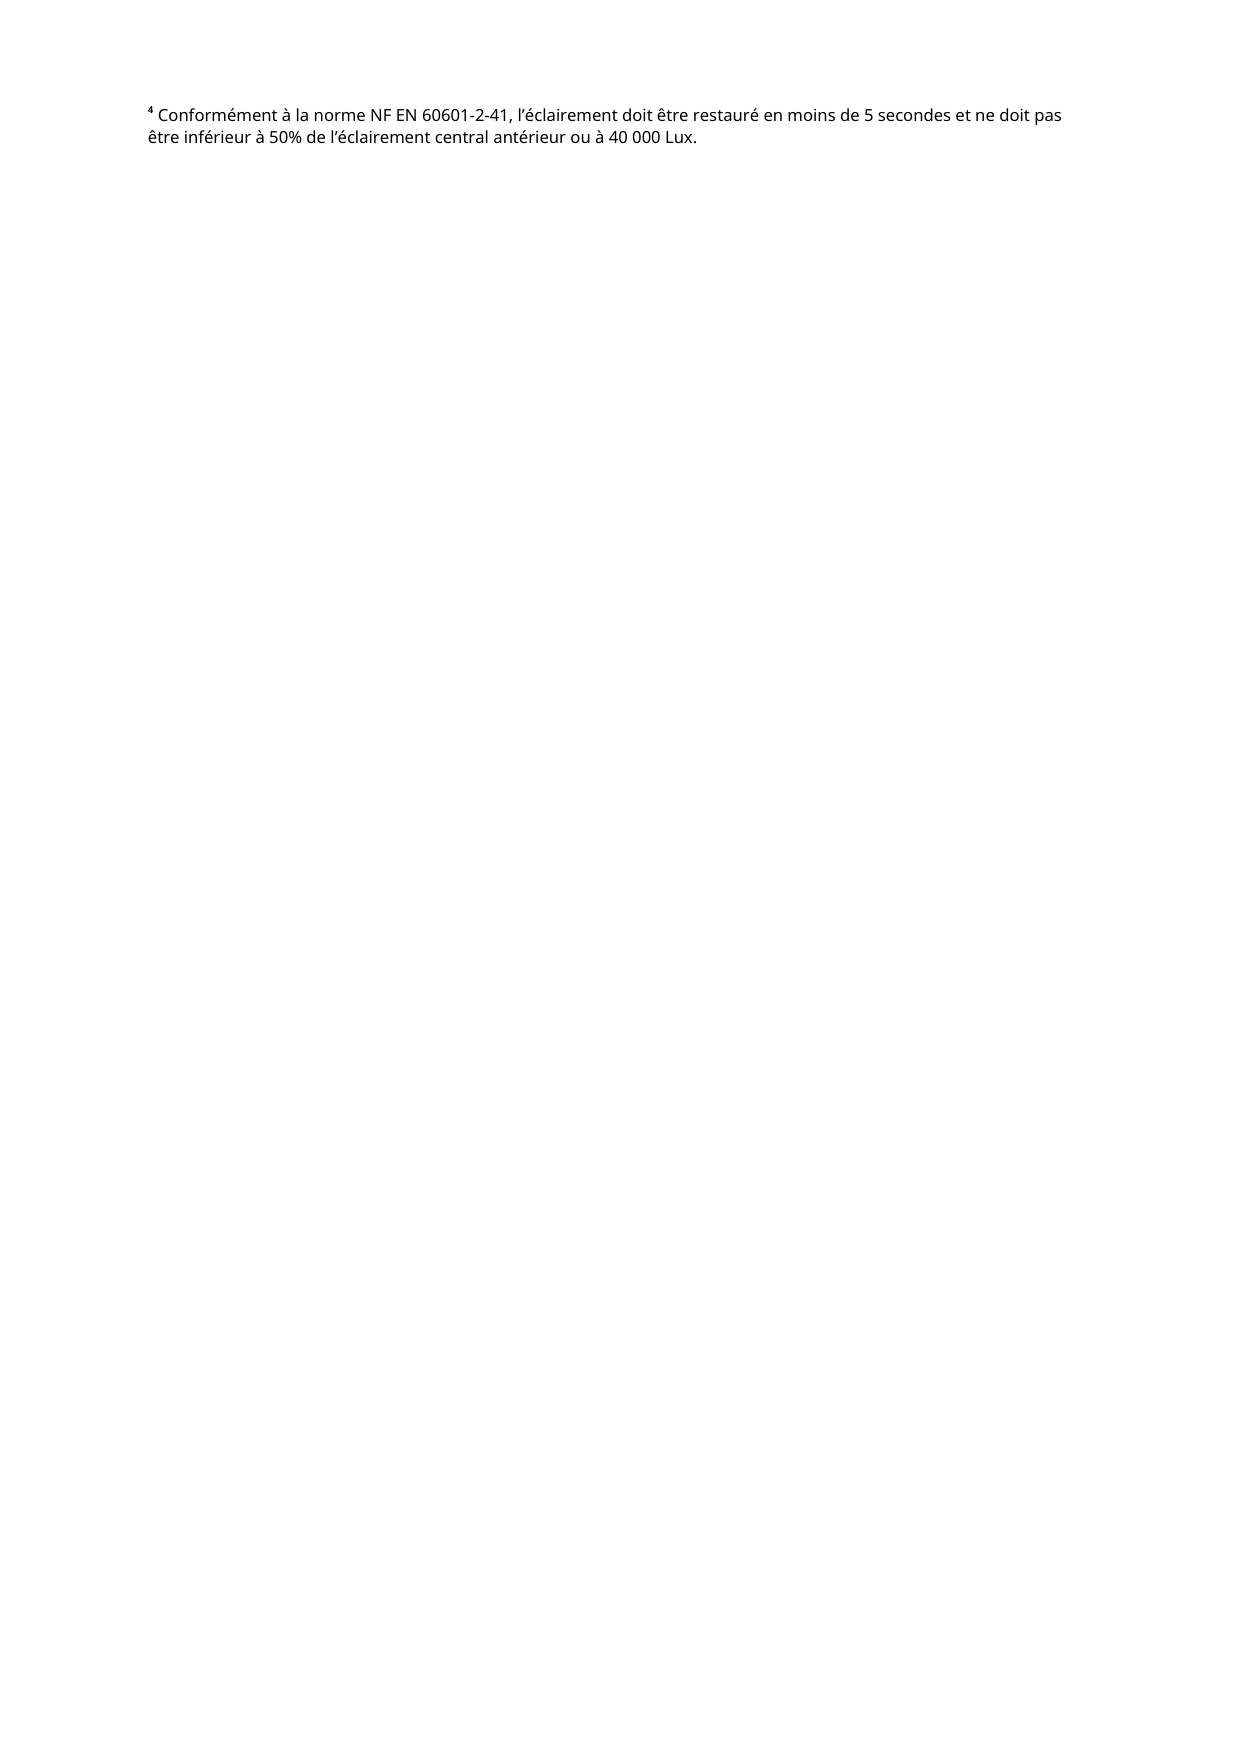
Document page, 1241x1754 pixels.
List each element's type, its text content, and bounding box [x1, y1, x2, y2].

text 4 Conformément à la norme NF EN 60601-2-41, l’éclairement doit être restauré en moins de 5 secondes et ne doit pas être inférieur à 50% de l’éclairement central antérieur ou à 40 000 Lux. [148, 103, 1092, 149]
